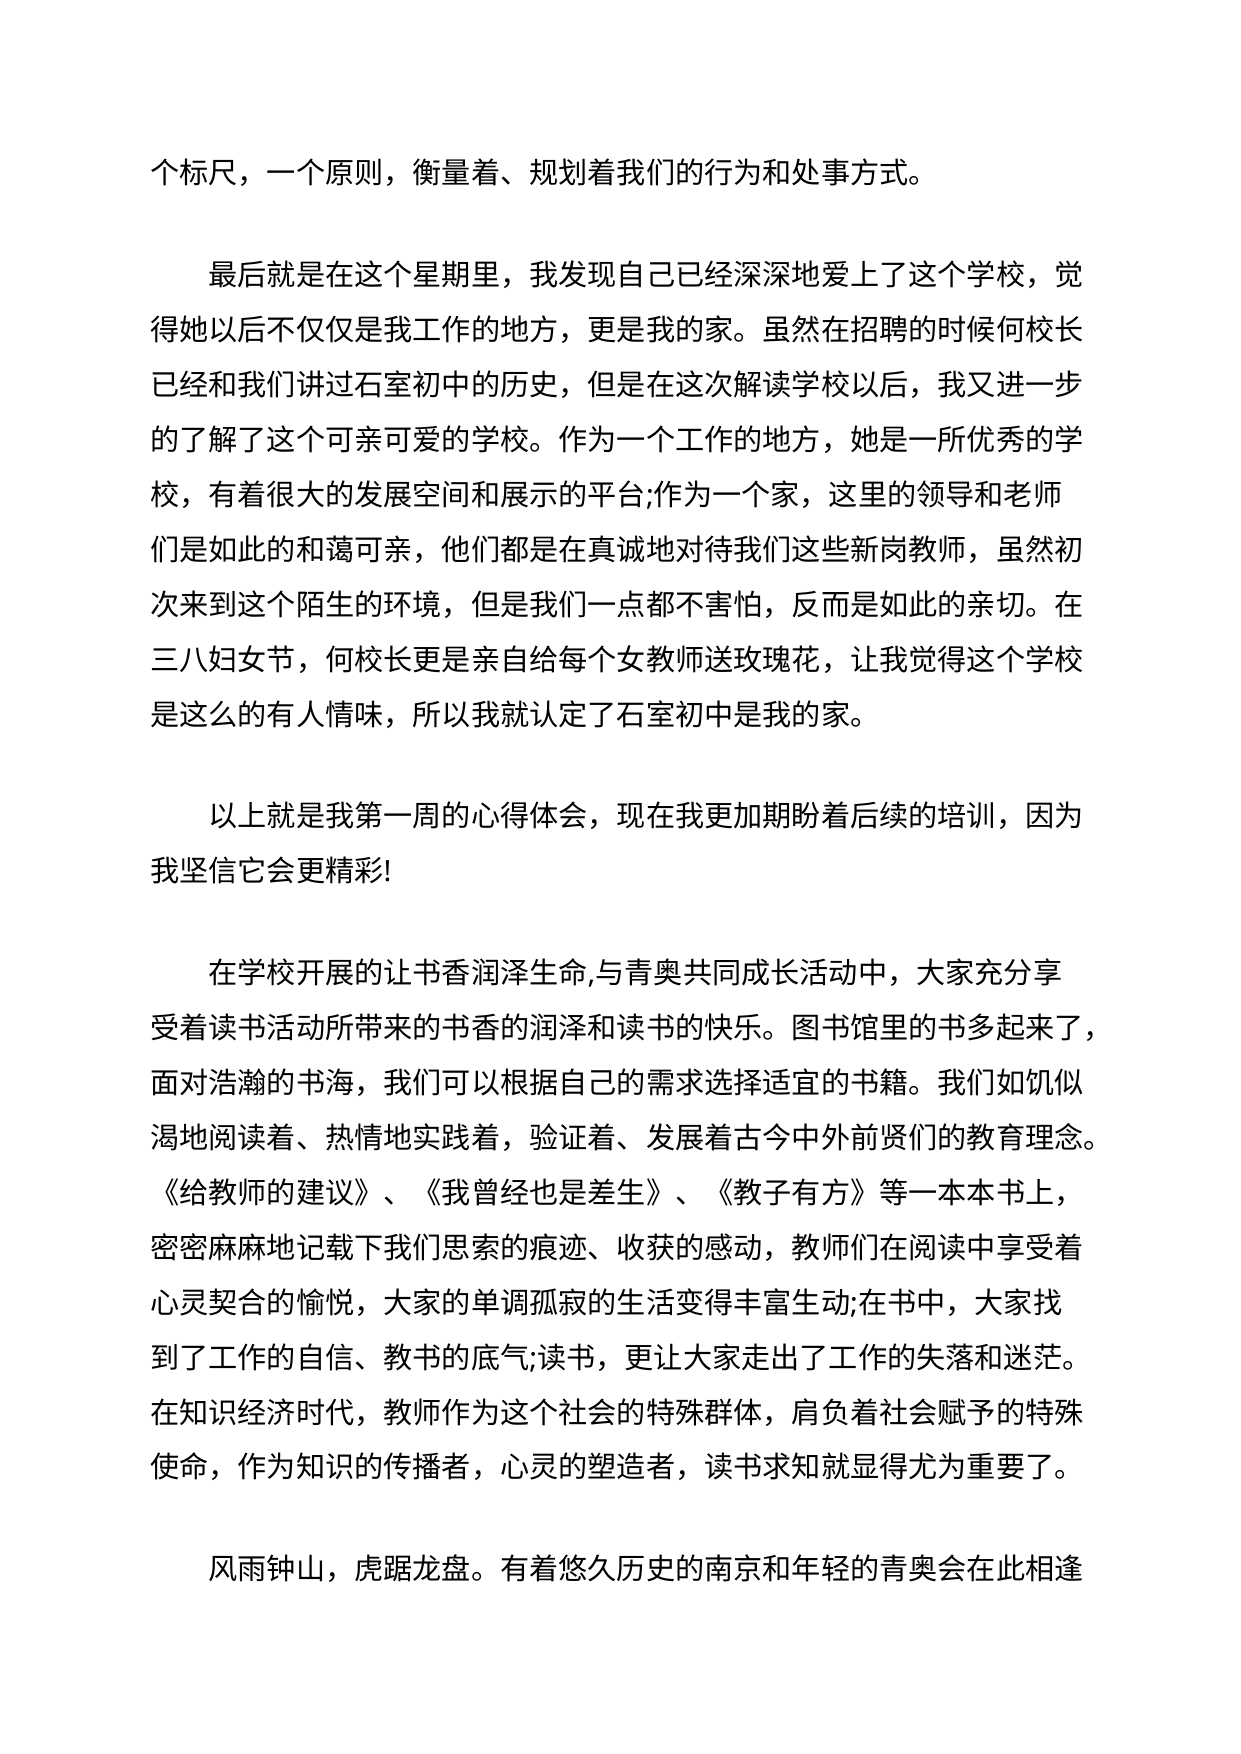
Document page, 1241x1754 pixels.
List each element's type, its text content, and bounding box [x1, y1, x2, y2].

text 在学校开展的让书香润泽生命,与青奥共同成长活动中，大家充分享受着读书活动所带来的书香的润泽和读书的快乐。图书馆里的书多起来了，面对浩瀚的书海，我们可以根据自己的需求选择适宜的书籍。我们如饥似渴地阅读着、热情地实践着，验证着、发展着古今中外前贤们的教育理念。《给教师的建议》、《我曾经也是差生》、《教子有方》等一本本书上，密密麻麻地记载下我们思索的痕迹、收获的感动，教师们在阅读中享受着心灵契合的愉悦，大家的单调孤寂的生活变得丰富生动;在书中，大家找到了工作的自信、教书的底气;读书，更让大家走出了工作的失落和迷茫。在知识经济时代，教师作为这个社会的特殊群体，肩负着社会赋予的特殊使命，作为知识的传播者，心灵的塑造者，读书求知就显得尤为重要了。 [150, 950, 1090, 1486]
text 以上就是我第一周的心得体会，现在我更加期盼着后续的培训，因为我坚信它会更精彩! [150, 793, 1090, 890]
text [150, 150, 1090, 192]
text 最后就是在这个星期里，我发现自己已经深深地爱上了这个学校，觉得她以后不仅仅是我工作的地方，更是我的家。虽然在招聘的时候何校长已经和我们讲过石室初中的历史，但是在这次解读学校以后，我又进一步的了解了这个可亲可爱的学校。作为一个工作的地方，她是一所优秀的学校，有着很大的发展空间和展示的平台;作为一个家，这里的领导和老师们是如此的和蔼可亲，他们都是在真诚地对待我们这些新岗教师，虽然初次来到这个陌生的环境，但是我们一点都不害怕，反而是如此的亲切。在三八妇女节，何校长更是亲自给每个女教师送玫瑰花，让我觉得这个学校是这么的有人情味，所以我就认定了石室初中是我的家。 [150, 252, 1090, 733]
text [150, 1546, 1090, 1588]
